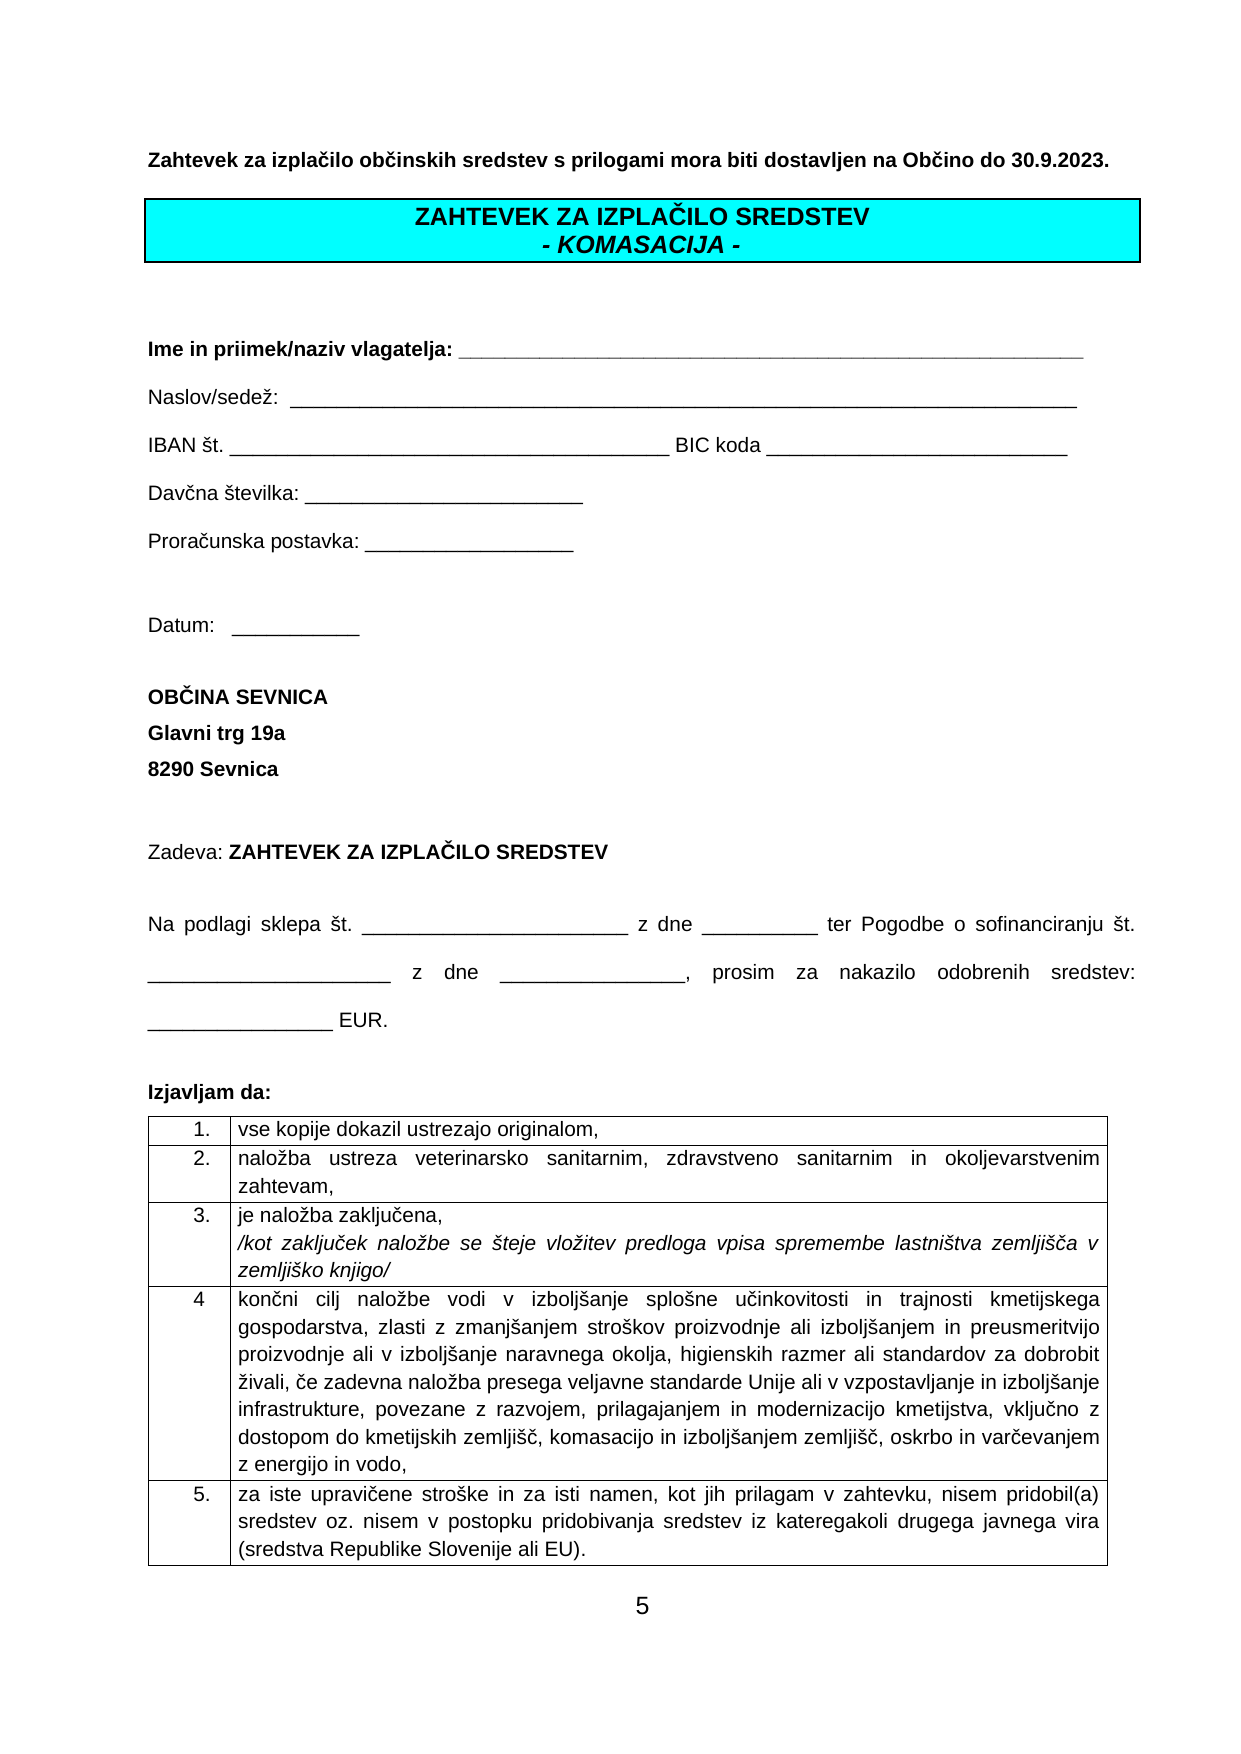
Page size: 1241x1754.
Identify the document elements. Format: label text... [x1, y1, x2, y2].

text IBAN št. ______________________________________ BIC koda __________________________ [148, 433, 1137, 457]
text Na podlagi sklepa št. _______________________ z dne __________ ter Pogodbe o sofinanciranju št. _____________________ z dne ________________, prosim za nakazilo odobrenih sredstev: ________________ EUR. [148, 912, 1137, 1032]
text ZAHTEVEK ZA IZPLAČILO SREDSTEV [146, 200, 1139, 227]
table_cell 5. [149, 1481, 230, 1564]
text Naslov/sedež: ____________________________________________________________________ [148, 385, 1137, 409]
text Ime in priimek/naziv vlagatelja: ______________________________________________________ [148, 337, 1137, 361]
text Datum: ___________ [148, 613, 1137, 637]
table_cell za iste upravičene stroške in za isti namen, kot jih prilagam v zahtevku, nisem pridobil(a) sredstev oz. nisem v postopku pridobivanja sredstev iz kateregakoli drugega javnega vira (sredstva Republike Slovenije ali EU). [231, 1481, 1107, 1564]
table_header 1. [149, 1117, 230, 1145]
text - KOMASACIJA - [146, 227, 1139, 261]
text Glavni trg 19a [148, 720, 1137, 744]
text Zahtevek za izplačilo občinskih sredstev s prilogami mora biti dostavljen na Občino do 30.9.2023. [148, 148, 1137, 172]
text 8290 Sevnica [148, 756, 1137, 780]
table_cell 4 [149, 1287, 230, 1480]
table_cell 2. [149, 1146, 230, 1202]
table_cell je naložba zaključena, /kot zaključek naložbe se šteje vložitev predloga vpisa spremembe lastništva zemljišča v zemljiško knjigo/ [231, 1203, 1107, 1286]
table_cell končni cilj naložbe vodi v izboljšanje splošne učinkovitosti in trajnosti kmetijskega gospodarstva, zlasti z zmanjšanjem stroškov proizvodnje ali izboljšanjem in preusmeritvijo proizvodnje ali v izboljšanje naravnega okolja, higienskih razmer ali standardov za dobrobit živali, če zadevna naložba presega veljavne standarde Unije ali v vzpostavljanje in izboljšanje infrastrukture, povezane z razvojem, prilagajanjem in modernizacijo kmetijstva, vključno z dostopom do kmetijskih zemljišč, komasacijo in izboljšanjem zemljišč, oskrbo in varčevanjem z energijo in vodo, [231, 1287, 1107, 1480]
text Proračunska postavka: __________________ [148, 529, 1137, 553]
text OBČINA SEVNICA [148, 684, 1137, 708]
text Zadeva: ZAHTEVEK ZA IZPLAČILO SREDSTEV [148, 840, 1137, 864]
table_cell naložba ustreza veterinarsko sanitarnim, zdravstveno sanitarnim in okoljevarstvenim zahtevam, [231, 1146, 1107, 1202]
text Davčna številka: ________________________ [148, 481, 1137, 505]
text Izjavljam da: [148, 1080, 1137, 1104]
table_cell 3. [149, 1203, 230, 1286]
table_header vse kopije dokazil ustrezajo originalom, [231, 1117, 1107, 1145]
